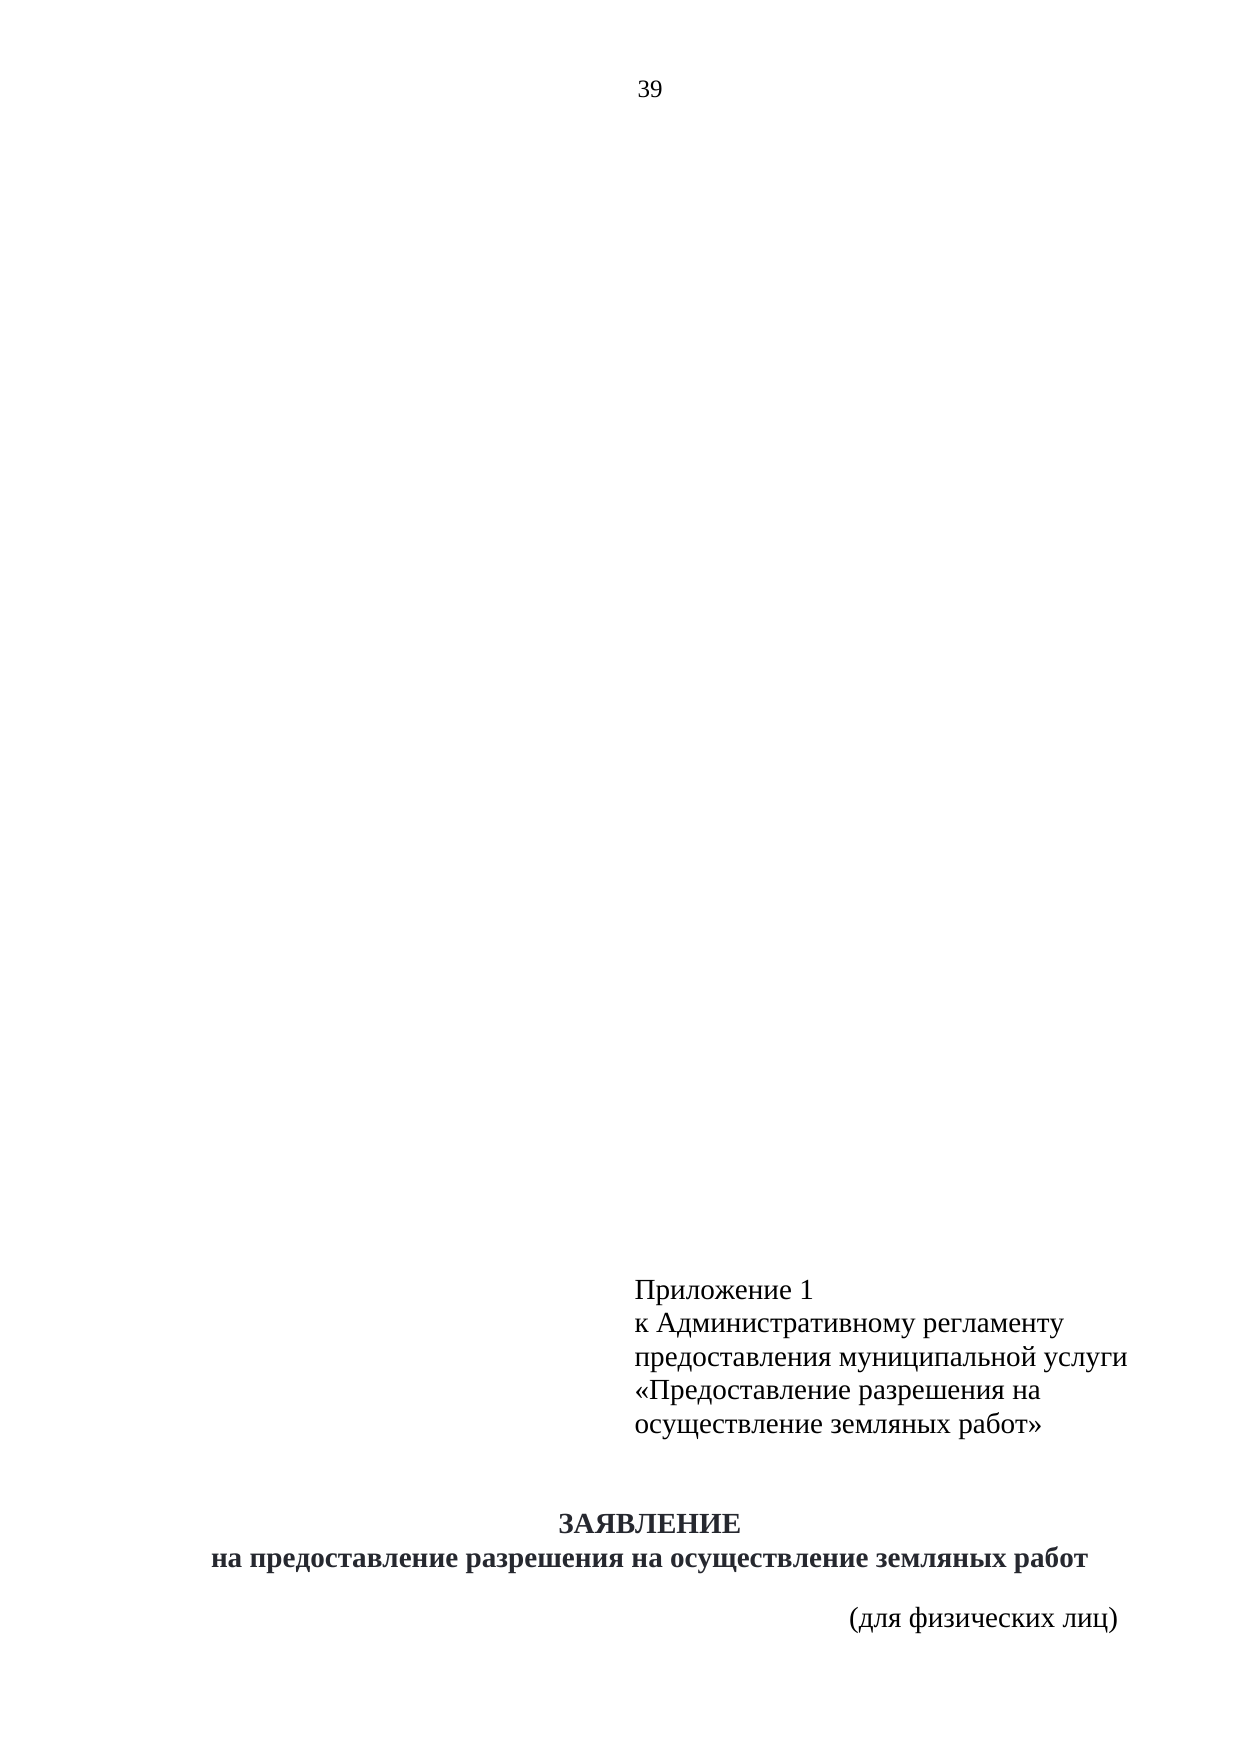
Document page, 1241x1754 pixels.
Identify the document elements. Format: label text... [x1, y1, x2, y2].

text (для физических лиц) [118, 1600, 1181, 1633]
text к Административному регламенту предоставления муниципальной услуги «Предоставление разрешения на осуществление земляных работ» [634, 1305, 1181, 1439]
text ЗАЯВЛЕНИЕ [118, 1507, 1181, 1540]
text Приложение 1 [634, 1272, 1181, 1305]
text на предоставление разрешения на осуществление земляных работ [118, 1540, 1181, 1574]
